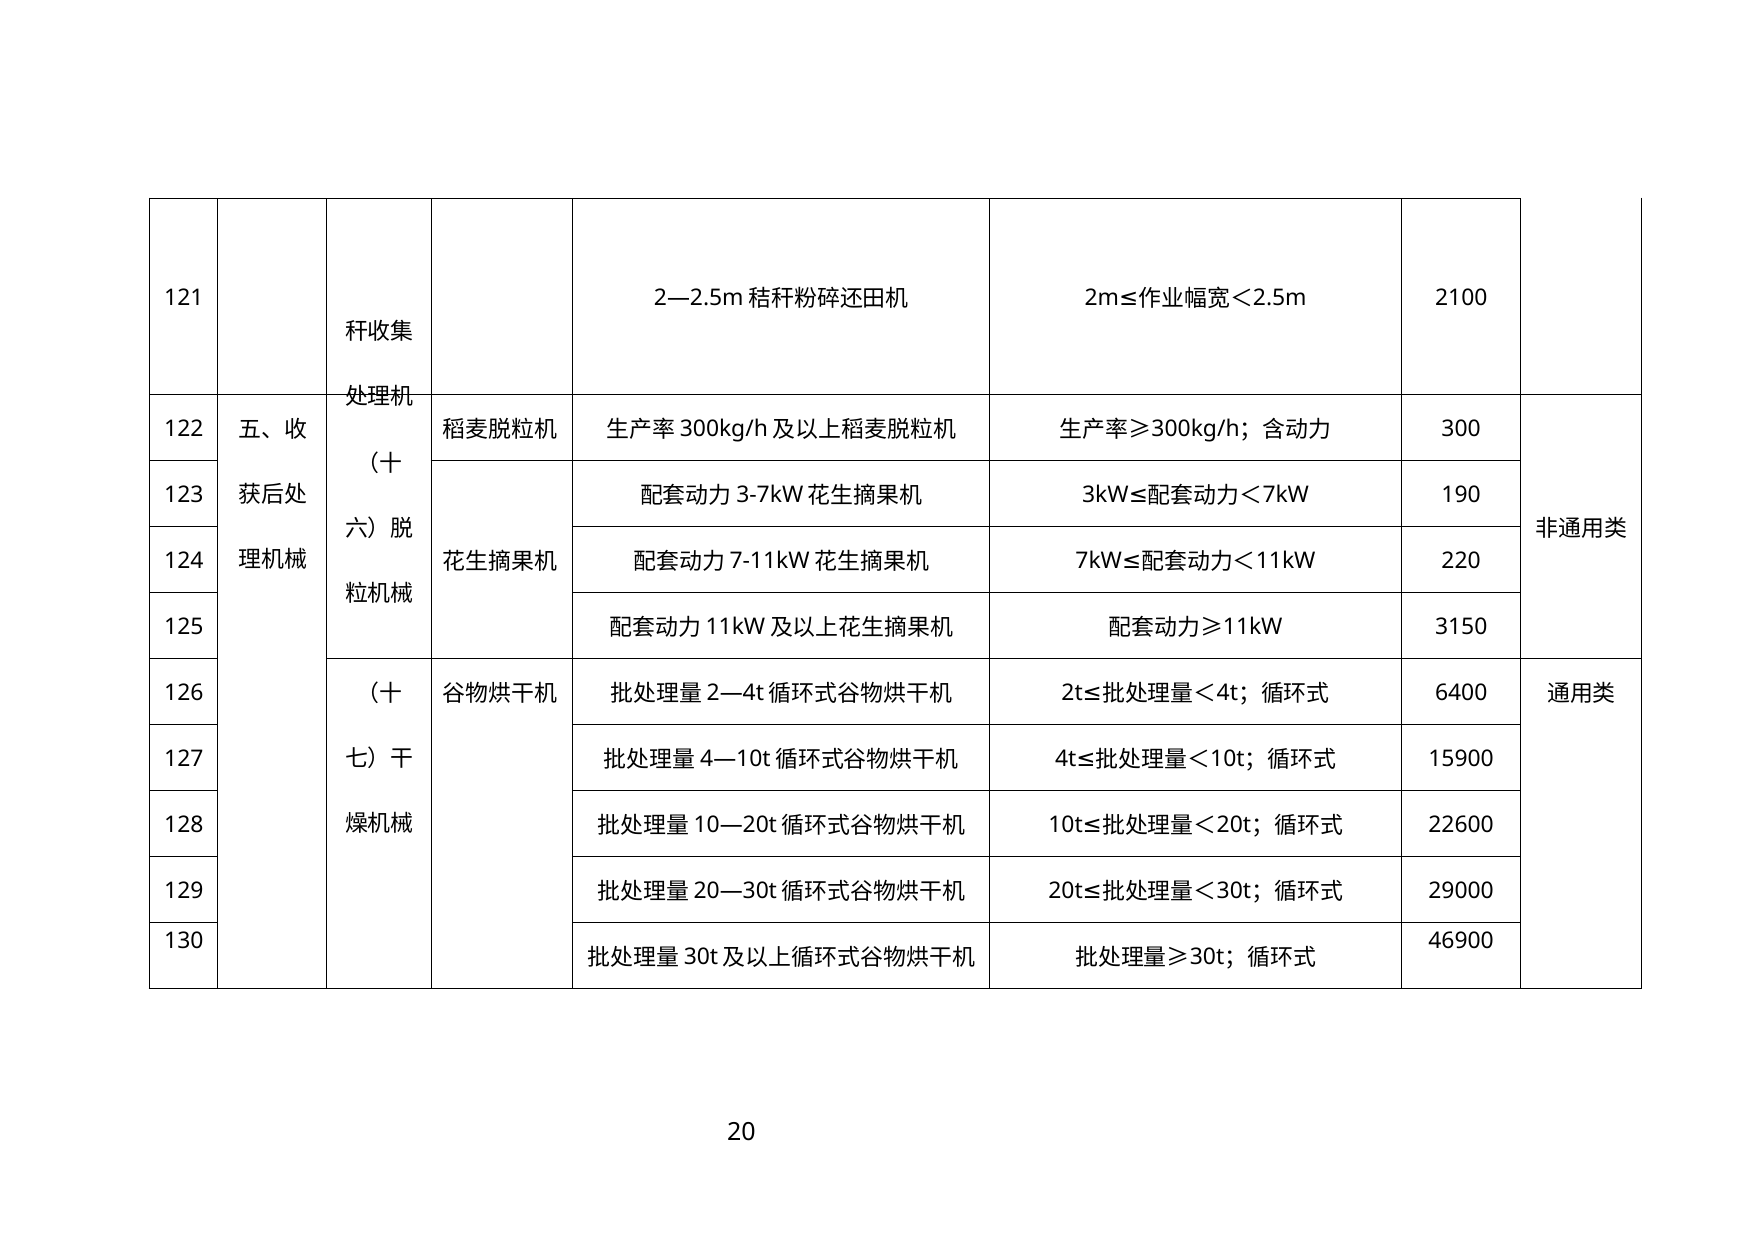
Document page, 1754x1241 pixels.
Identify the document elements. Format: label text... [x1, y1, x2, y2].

table_cell 批处理量20—30t循环式谷物烘干机 [573, 857, 989, 922]
table_cell 生产率≥300kg/h；含动力 [990, 395, 1401, 460]
table_cell 4t≤批处理量＜10t；循环式 [990, 725, 1401, 790]
table_cell 29000 [1402, 857, 1520, 922]
table_cell 220 [1402, 527, 1520, 592]
table_cell 批处理量4—10t循环式谷物烘干机 [573, 725, 989, 790]
table_cell （十六）脱粒机械 [327, 395, 431, 658]
table_cell 批处理量10—20t循环式谷物烘干机 [573, 791, 989, 856]
table_cell 121 [150, 199, 217, 394]
table_cell 15900 [1402, 725, 1520, 790]
table_cell 46900 [1402, 923, 1520, 988]
table_cell 300 [1402, 395, 1520, 460]
table_cell 124 [150, 527, 217, 592]
table_cell 122 [150, 395, 217, 460]
table_cell 130 [150, 923, 217, 988]
table_cell 批处理量2—4t循环式谷物烘干机 [573, 659, 989, 724]
table_cell 2100 [1402, 199, 1520, 394]
table_cell 10t≤批处理量＜20t；循环式 [990, 791, 1401, 856]
table_cell 128 [150, 791, 217, 856]
table_cell 配套动力7-11kW花生摘果机 [573, 527, 989, 592]
table_cell 190 [1402, 461, 1520, 526]
table_cell 生产率300kg/h及以上稻麦脱粒机 [573, 395, 989, 460]
table_cell 谷物烘干机 [432, 659, 572, 988]
table_cell 127 [150, 725, 217, 790]
table_cell 非通用类 [1521, 395, 1641, 658]
table_cell 22600 [1402, 791, 1520, 856]
table_cell 20t≤批处理量＜30t；循环式 [990, 857, 1401, 922]
table_cell 批处理量30t及以上循环式谷物烘干机 [573, 923, 989, 988]
table_cell 125 [150, 593, 217, 658]
table_cell 稻麦脱粒机 [432, 395, 572, 460]
table_cell 配套动力11kW及以上花生摘果机 [573, 593, 989, 658]
table_cell 7kW≤配套动力＜11kW [990, 527, 1401, 592]
table_cell 2—2.5m秸秆粉碎还田机 [573, 199, 989, 394]
table_cell 6400 [1402, 659, 1520, 724]
table_cell 配套动力3-7kW花生摘果机 [573, 461, 989, 526]
table_cell 五、收获后处理机械 [218, 395, 326, 988]
table_cell 126 [150, 659, 217, 724]
table_cell 2t≤批处理量＜4t；循环式 [990, 659, 1401, 724]
table_cell 花生摘果机 [432, 461, 572, 658]
table_cell 通用类 [1521, 659, 1641, 988]
table_cell 批处理量≥30t；循环式 [990, 923, 1401, 988]
table_cell 2m≤作业幅宽＜2.5m [990, 199, 1401, 394]
table_cell （十七）干燥机械 [327, 659, 431, 988]
table_cell 3150 [1402, 593, 1520, 658]
table_cell 3kW≤配套动力＜7kW [990, 461, 1401, 526]
table_cell 配套动力≥11kW [990, 593, 1401, 658]
table_cell 129 [150, 857, 217, 922]
table_cell 123 [150, 461, 217, 526]
